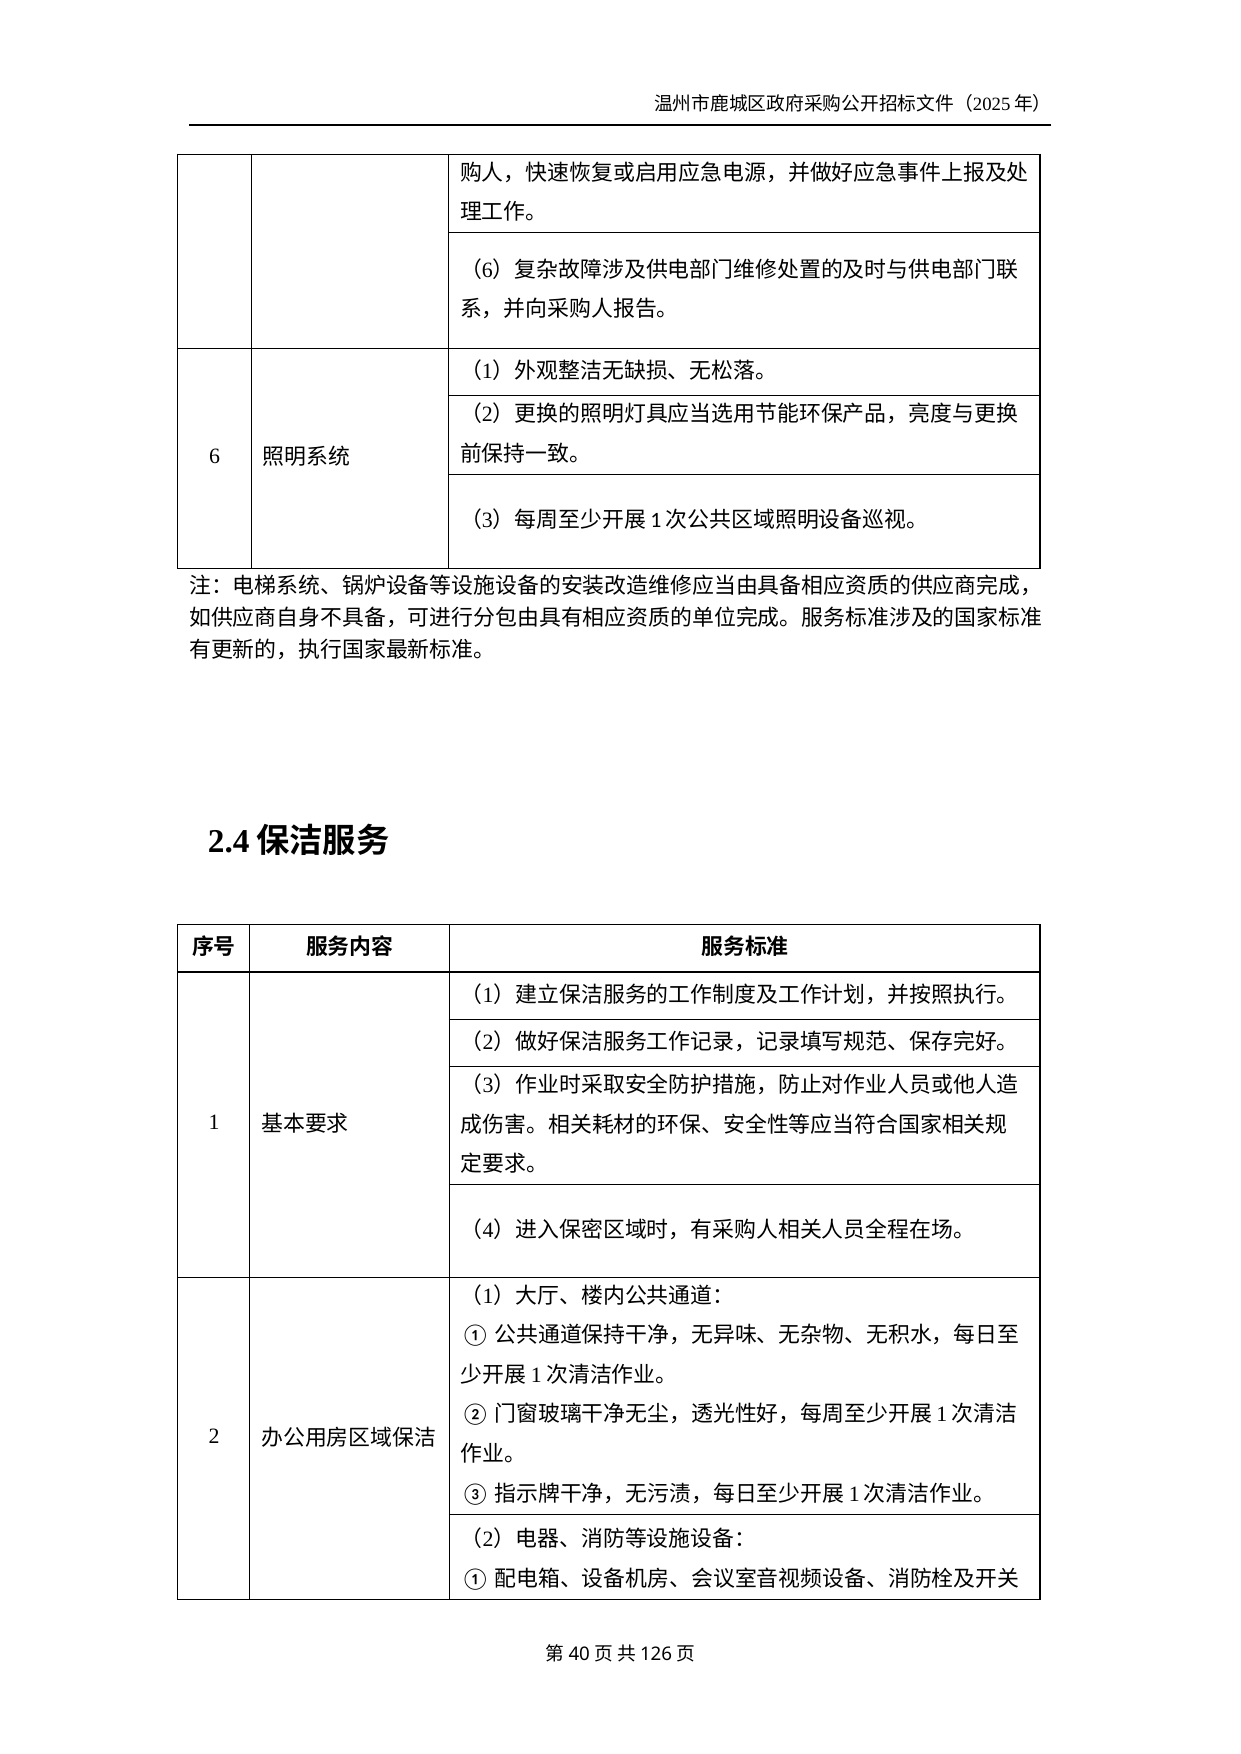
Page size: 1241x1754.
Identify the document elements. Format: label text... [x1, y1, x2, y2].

table_cell 基本要求 [250, 973, 449, 1277]
table_cell （4）进入保密区域时，有采购人相关人员全程在场。 [450, 1185, 1039, 1277]
table_cell 办公用房区域保洁 [250, 1278, 449, 1599]
table_cell 2 [178, 1278, 249, 1599]
subtitle 2.4保洁服务 [208, 814, 1051, 862]
table_cell （1）大厅、楼内公共通道： ①公共通道保持干净，无异味、无杂物、无积水，每日至少开展1次清洁作业。 ②门窗玻璃干净无尘，透光性好，每周至少开展1次清洁作业。 ③指示牌干净，无污渍，每日至少开展1次清洁作业。 [450, 1278, 1039, 1513]
table_cell （1）外观整洁无缺损、无松落。 [449, 349, 1039, 395]
table_header 序号 [178, 925, 249, 971]
table_cell 6 [178, 349, 251, 567]
text 注：电梯系统、锅炉设备等设施设备的安装改造维修应当由具备相应资质的供应商完成，如供应商自身不具备，可进行分包由具有相应资质的单位完成。服务标准涉及的国家标准有更新的，执行国家最新标准。 [189, 568, 1051, 663]
table_cell （2）更换的照明灯具应当选用节能环保产品，亮度与更换前保持一致。 [449, 396, 1039, 474]
table_cell （1）建立保洁服务的工作制度及工作计划，并按照执行。 [450, 973, 1039, 1019]
table_header 服务内容 [250, 925, 449, 971]
table_cell 照明系统 [252, 349, 448, 567]
table_cell （6）复杂故障涉及供电部门维修处置的及时与供电部门联系，并向采购人报告。 [449, 233, 1039, 348]
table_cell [449, 155, 1039, 232]
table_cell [450, 1515, 1039, 1599]
table_cell （3）作业时采取安全防护措施，防止对作业人员或他人造成伤害。相关耗材的环保、安全性等应当符合国家相关规定要求。 [450, 1067, 1039, 1184]
table_cell （2）做好保洁服务工作记录，记录填写规范、保存完好。 [450, 1020, 1039, 1066]
table_header 服务标准 [450, 925, 1039, 971]
table_cell （3）每周至少开展1次公共区域照明设备巡视。 [449, 475, 1039, 567]
table_cell 1 [178, 973, 249, 1277]
